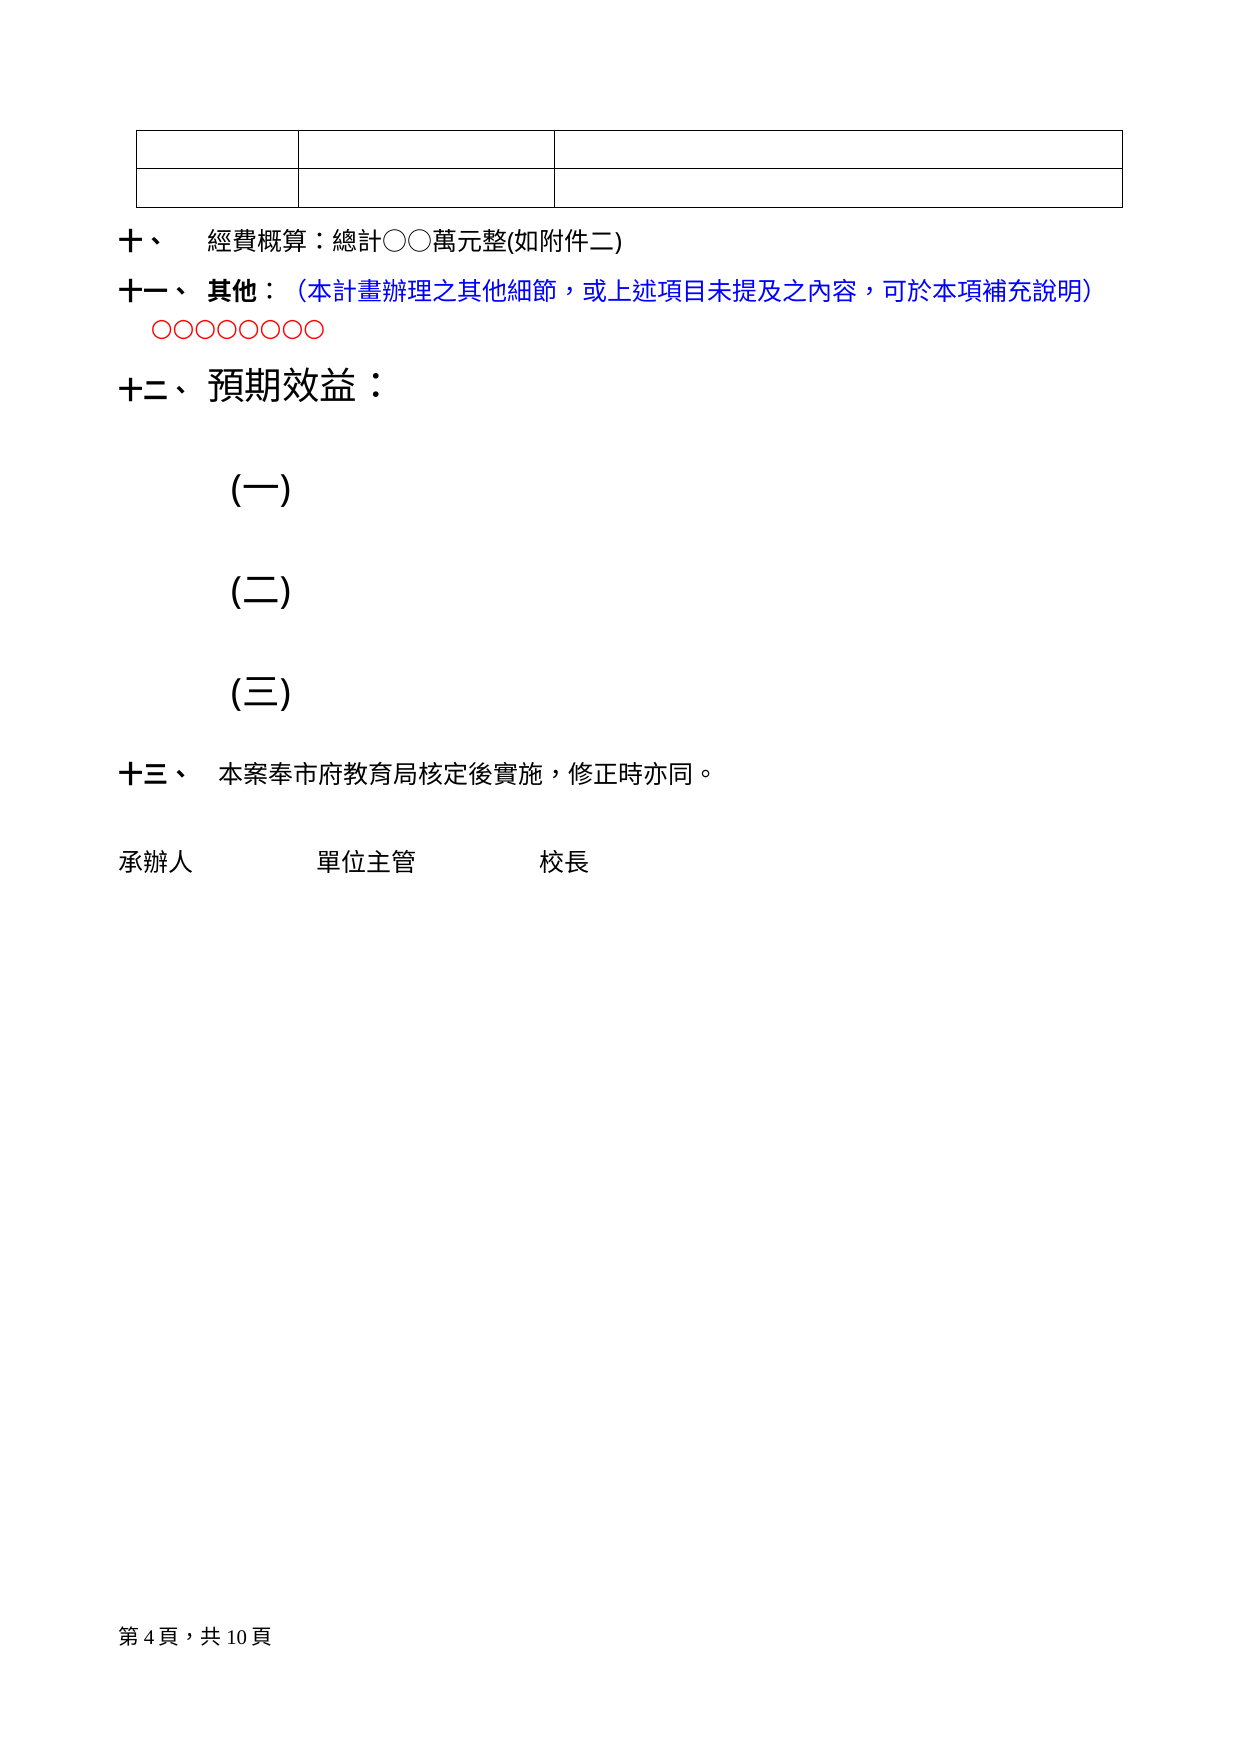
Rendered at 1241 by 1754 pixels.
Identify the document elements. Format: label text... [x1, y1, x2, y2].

list 本案奉市府教育局核定後實施，修正時亦同。 [118, 754, 1122, 792]
table_cell [299, 131, 554, 168]
list 其他：（本計畫辦理之其他細節，或上述項目未提及之內容，可於本項補充說明） [118, 270, 1122, 308]
table_cell [555, 169, 1122, 207]
table_cell [555, 131, 1122, 168]
text (一) [118, 447, 1122, 522]
table_cell [299, 169, 554, 207]
text 承辦人 單位主管 校長 [118, 842, 1122, 879]
text ○○○○○○○○ [118, 308, 1122, 345]
text (三) [118, 652, 1122, 727]
text (二) [118, 550, 1122, 625]
table_cell [137, 169, 298, 207]
list 預期效益： [118, 345, 1122, 420]
table_cell [137, 131, 298, 168]
list 經費概算：總計○○萬元整(如附件二) [118, 220, 1122, 258]
